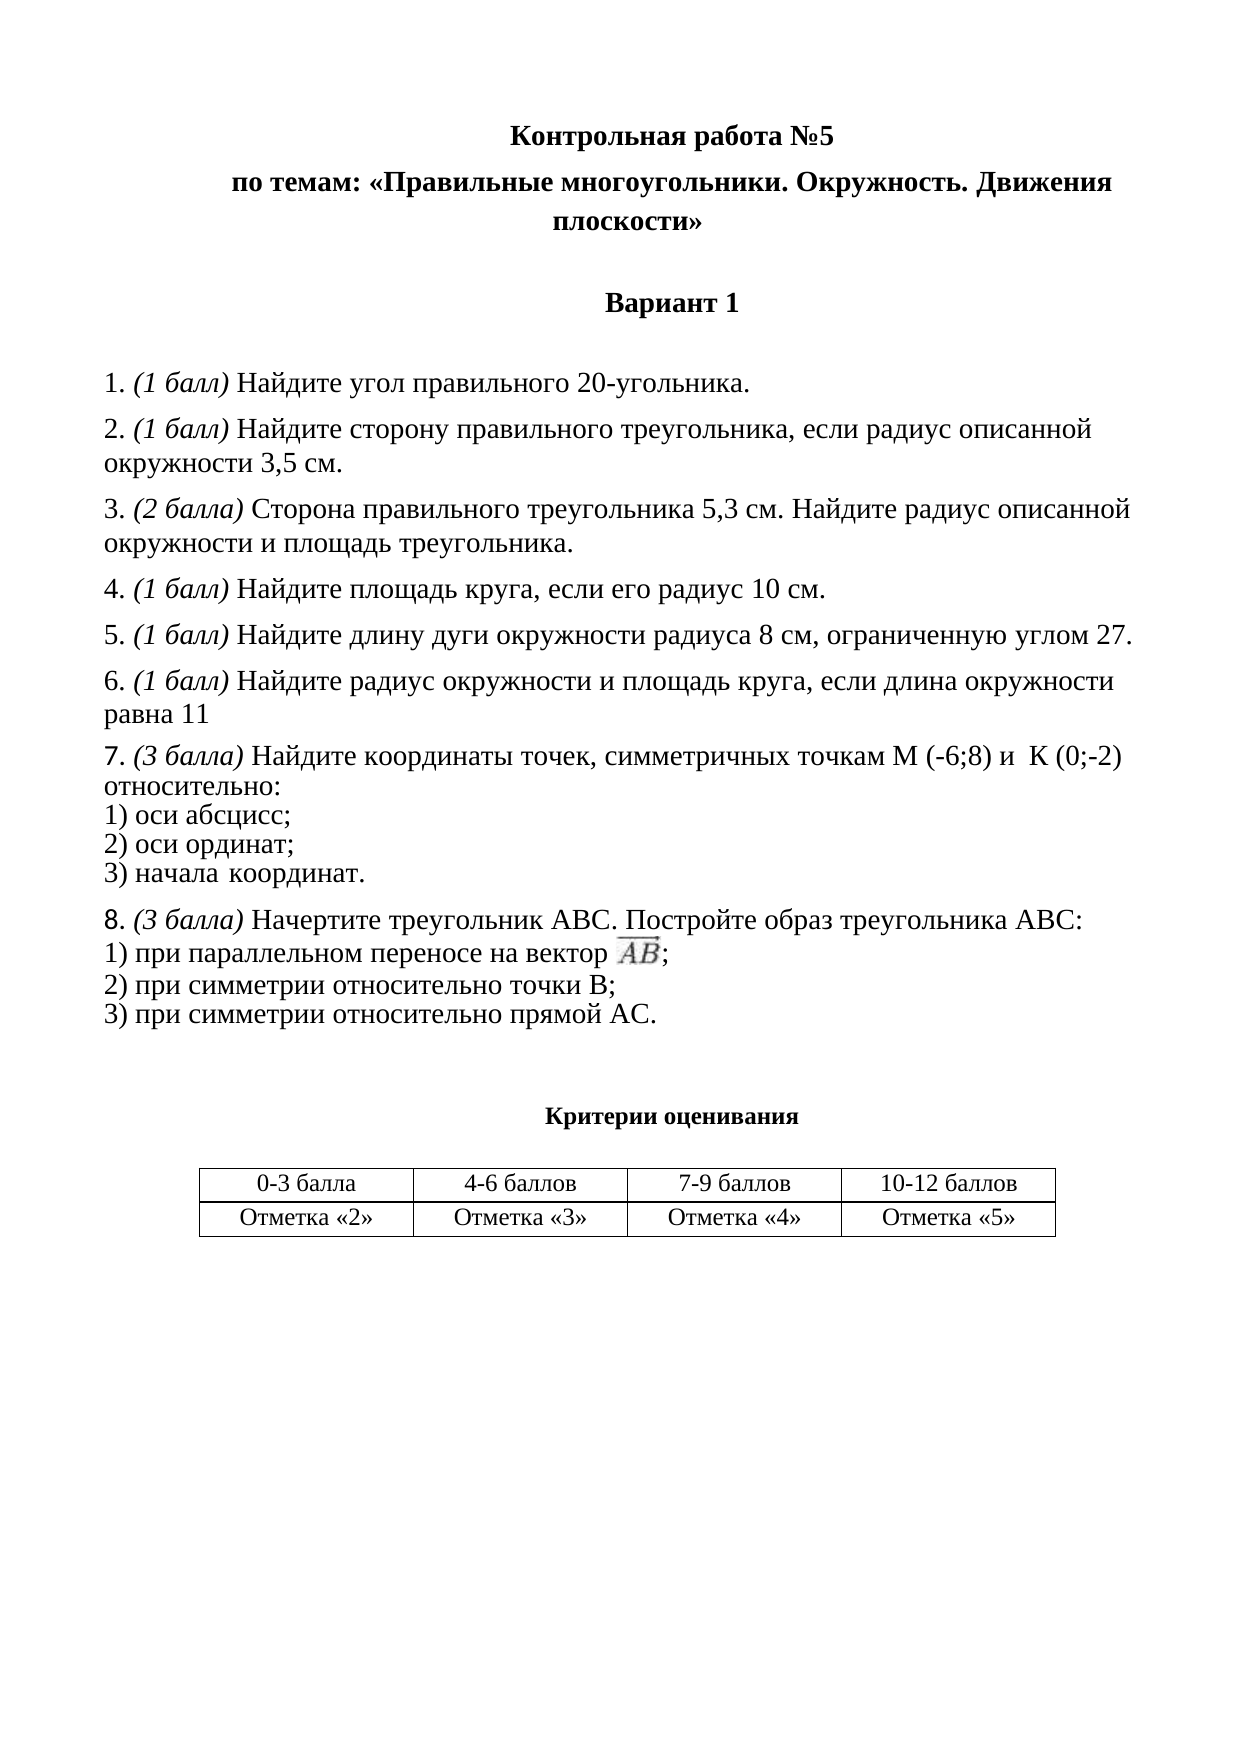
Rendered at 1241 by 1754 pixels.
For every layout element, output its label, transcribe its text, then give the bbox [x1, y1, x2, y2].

list 3) при симметрии относительно прямой АС. [103, 1000, 1152, 1029]
list 3) начала координат. [103, 859, 1152, 888]
list (2 балла) Сторона правильного треугольника 5,3 см. Найдите радиус описанной окружности и площадь треугольника. [103, 491, 1152, 558]
list 1) оси абсцисс; [103, 801, 1152, 830]
list (3 балла) Найдите координаты точек, симметричных точкам М (-6;8) и К (0;-2) относительно: [103, 742, 1152, 801]
list 2) оси ординат; [103, 830, 1152, 859]
text по темам: «Правильные многоугольники. Окружность. Движения плоскости» [103, 164, 1152, 237]
list (1 балл) Найдите площадь круга, если его радиус 10 см. [103, 571, 1152, 604]
list (1 балл) Найдите угол правильного 20-угольника. [103, 366, 1152, 399]
text Контрольная работа №5 [103, 118, 1152, 152]
table_cell Отметка «2» [200, 1203, 413, 1236]
list (1 балл) Найдите длину дуги окружности радиуса 8 см, ограниченную углом 27. [103, 617, 1152, 650]
list (1 балл) Найдите сторону правильного треугольника, если радиус описанной окружности 3,5 см. [103, 412, 1152, 479]
table_header 10-12 баллов [842, 1169, 1055, 1201]
list (1 балл) Найдите радиус окружности и площадь круга, если длина окружности равна 11 [103, 663, 1152, 730]
table_header 7-9 баллов [628, 1169, 841, 1201]
picture [615, 936, 662, 965]
table_cell Отметка «5» [842, 1203, 1055, 1236]
list 2) при симметрии относительно точки B; [103, 971, 1152, 1000]
list (3 балла) Начертите треугольник АВС. Постройте образ треугольника АВС: [103, 901, 1152, 936]
table_cell Отметка «4» [628, 1203, 841, 1236]
table_header 0-3 балла [200, 1169, 413, 1201]
list 1) при параллельном переносе на вектор ; [103, 937, 1152, 971]
text Вариант 1 [103, 285, 1152, 319]
table_cell Отметка «3» [414, 1203, 627, 1236]
table_header 4-6 баллов [414, 1169, 627, 1201]
text Критерии оценивания [103, 1101, 1152, 1130]
